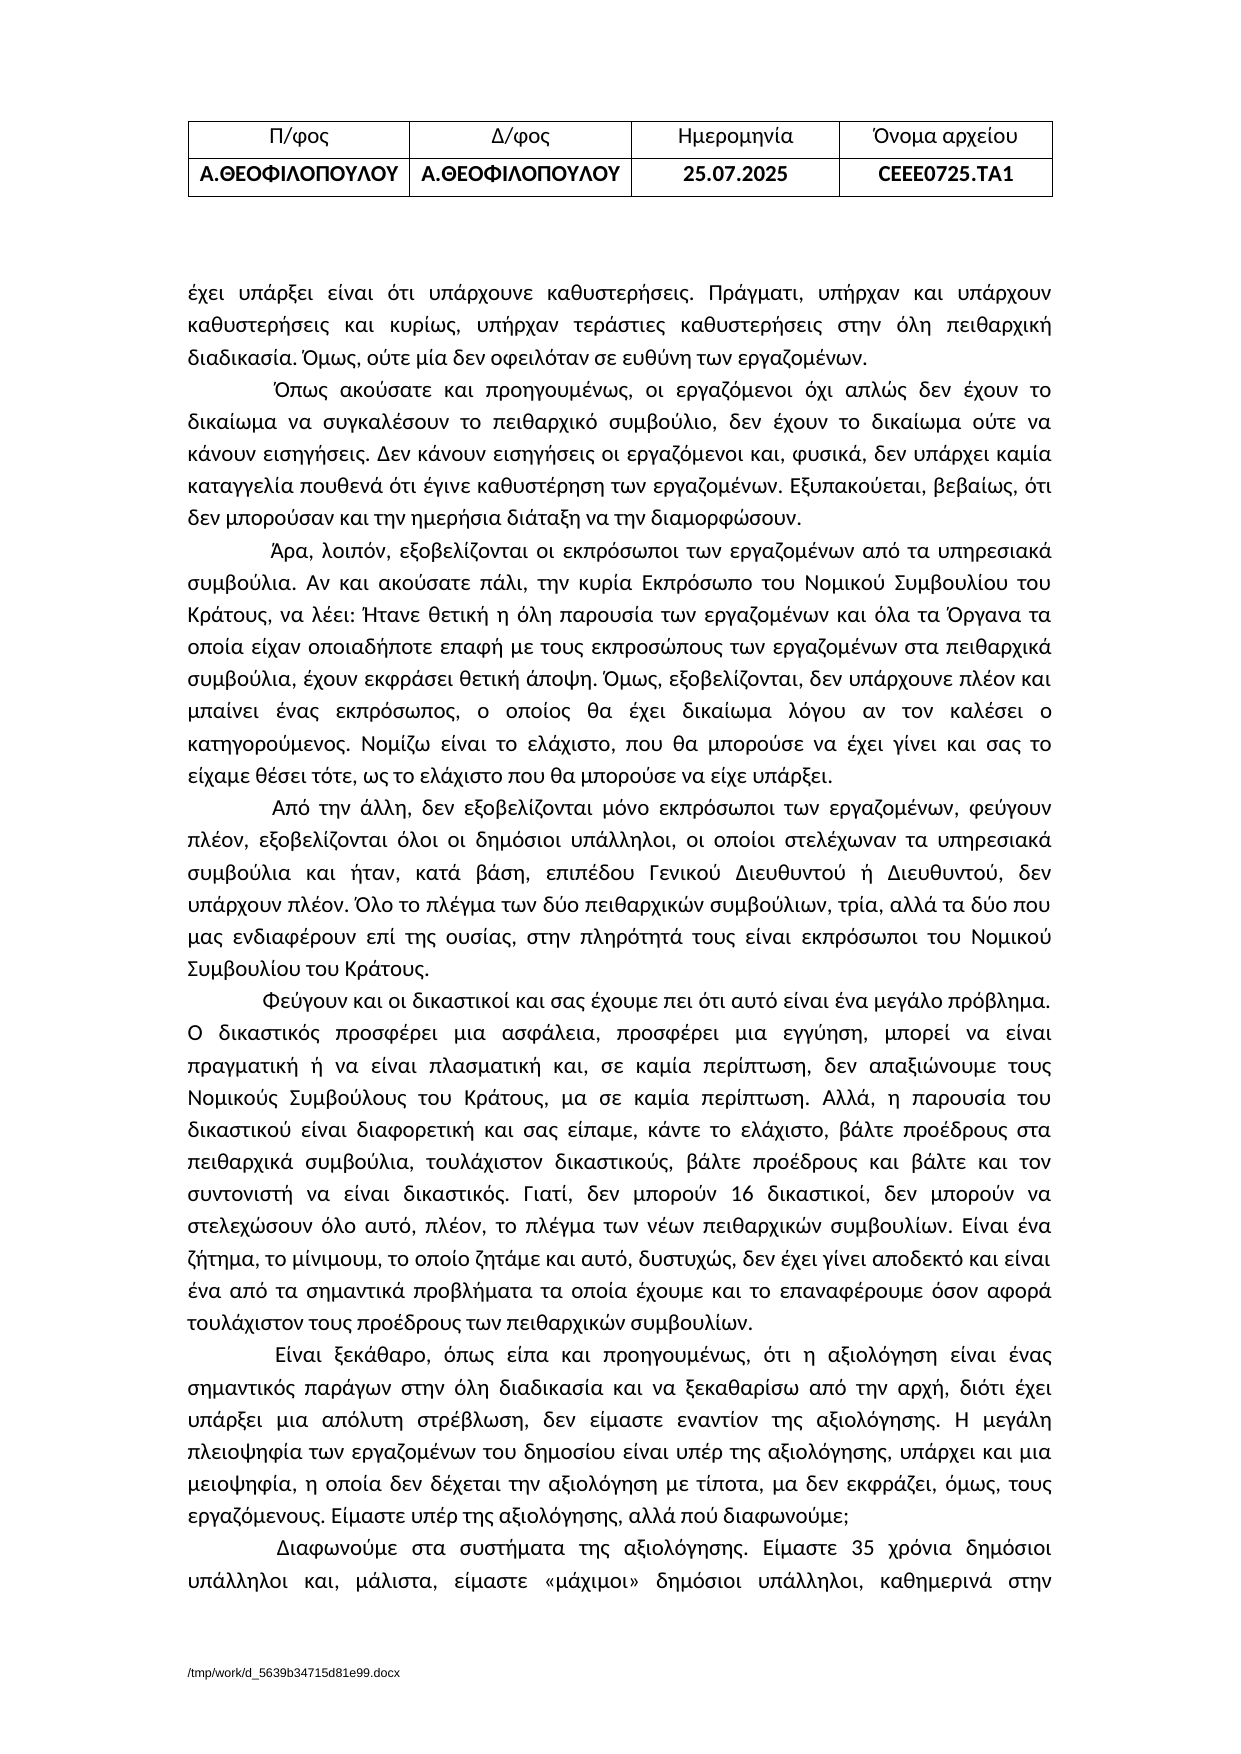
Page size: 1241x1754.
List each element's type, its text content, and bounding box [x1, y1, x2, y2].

text Φεύγουν και οι δικαστικοί και σας έχουμε πει ότι αυτό είναι ένα μεγάλο πρόβλημα. Ο δικαστικός προσφέρει μια ασφάλεια, προσφέρει μια εγγύηση, μπορεί να είναι πραγματική ή να είναι πλασματική και, σε καμία περίπτωση, δεν απαξιώνουμε τους Νομικούς Συμβούλους του Κράτους, μα σε καμία περίπτωση. Αλλά, η παρουσία του δικαστικού είναι διαφορετική και σας είπαμε, κάντε το ελάχιστο, βάλτε προέδρους στα πειθαρχικά συμβούλια, τουλάχιστον δικαστικούς, βάλτε προέδρους και βάλτε και τον συντονιστή να είναι δικαστικός. Γιατί, δεν μπορούν 16 δικαστικοί, δεν μπορούν να στελεχώσουν όλο αυτό, πλέον, το πλέγμα των νέων πειθαρχικών συμβουλίων. Είναι ένα ζήτημα, το μίνιμουμ, το οποίο ζητάμε και αυτό, δυστυχώς, δεν έχει γίνει αποδεκτό και είναι ένα από τα σημαντικά προβλήματα τα οποία έχουμε και το επαναφέρουμε όσον αφορά τουλάχιστον τους προέδρους των πειθαρχικών συμβουλίων. [187, 986, 1053, 1336]
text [187, 1533, 1053, 1594]
text Από την άλλη, δεν εξοβελίζονται μόνο εκπρόσωποι των εργαζομένων, φεύγουν πλέον, εξοβελίζονται όλοι οι δημόσιοι υπάλληλοι, οι οποίοι στελέχωναν τα υπηρεσιακά συμβούλια και ήταν, κατά βάση, επιπέδου Γενικού Διευθυντού ή Διευθυντού, δεν υπάρχουν πλέον. Όλο το πλέγμα των δύο πειθαρχικών συμβούλιων, τρία, αλλά τα δύο που μας ενδιαφέρουν επί της ουσίας, στην πληρότητά τους είναι εκπρόσωποι του Νομικού Συμβουλίου του Κράτους. [187, 793, 1053, 982]
text Όπως ακούσατε και προηγουμένως, οι εργαζόμενοι όχι απλώς δεν έχουν το δικαίωμα να συγκαλέσουν το πειθαρχικό συμβούλιο, δεν έχουν το δικαίωμα ούτε να κάνουν εισηγήσεις. Δεν κάνουν εισηγήσεις οι εργαζόμενοι και, φυσικά, δεν υπάρχει καμία καταγγελία πουθενά ότι έγινε καθυστέρηση των εργαζομένων. Εξυπακούεται, βεβαίως, ότι δεν μπορούσαν και την ημερήσια διάταξη να την διαμορφώσουν. [187, 375, 1053, 532]
text Άρα, λοιπόν, εξοβελίζονται οι εκπρόσωποι των εργαζομένων από τα υπηρεσιακά συμβούλια. Αν και ακούσατε πάλι, την κυρία Εκπρόσωπο του Νομικού Συμβουλίου του Κράτους, να λέει: Ήτανε θετική η όλη παρουσία των εργαζομένων και όλα τα Όργανα τα οποία είχαν οποιαδήποτε επαφή με τους εκπροσώπους των εργαζομένων στα πειθαρχικά συμβούλια, έχουν εκφράσει θετική άποψη. Όμως, εξοβελίζονται, δεν υπάρχουνε πλέον και μπαίνει ένας εκπρόσωπος, ο οποίος θα έχει δικαίωμα λόγου αν τον καλέσει ο κατηγορούμενος. Νομίζω είναι το ελάχιστο, που θα μπορούσε να έχει γίνει και σας το είχαμε θέσει τότε, ως το ελάχιστο που θα μπορούσε να είχε υπάρξει. [187, 536, 1053, 789]
text Είναι ξεκάθαρο, όπως είπα και προηγουμένως, ότι η αξιολόγηση είναι ένας σημαντικός παράγων στην όλη διαδικασία και να ξεκαθαρίσω από την αρχή, διότι έχει υπάρξει μια απόλυτη στρέβλωση, δεν είμαστε εναντίον της αξιολόγησης. Η μεγάλη πλειοψηφία των εργαζομένων του δημοσίου είναι υπέρ της αξιολόγησης, υπάρχει και μια μειοψηφία, η οποία δεν δέχεται την αξιολόγηση με τίποτα, μα δεν εκφράζει, όμως, τους εργαζόμενους. Είμαστε υπέρ της αξιολόγησης, αλλά πού διαφωνούμε; [187, 1340, 1053, 1529]
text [187, 278, 1053, 371]
